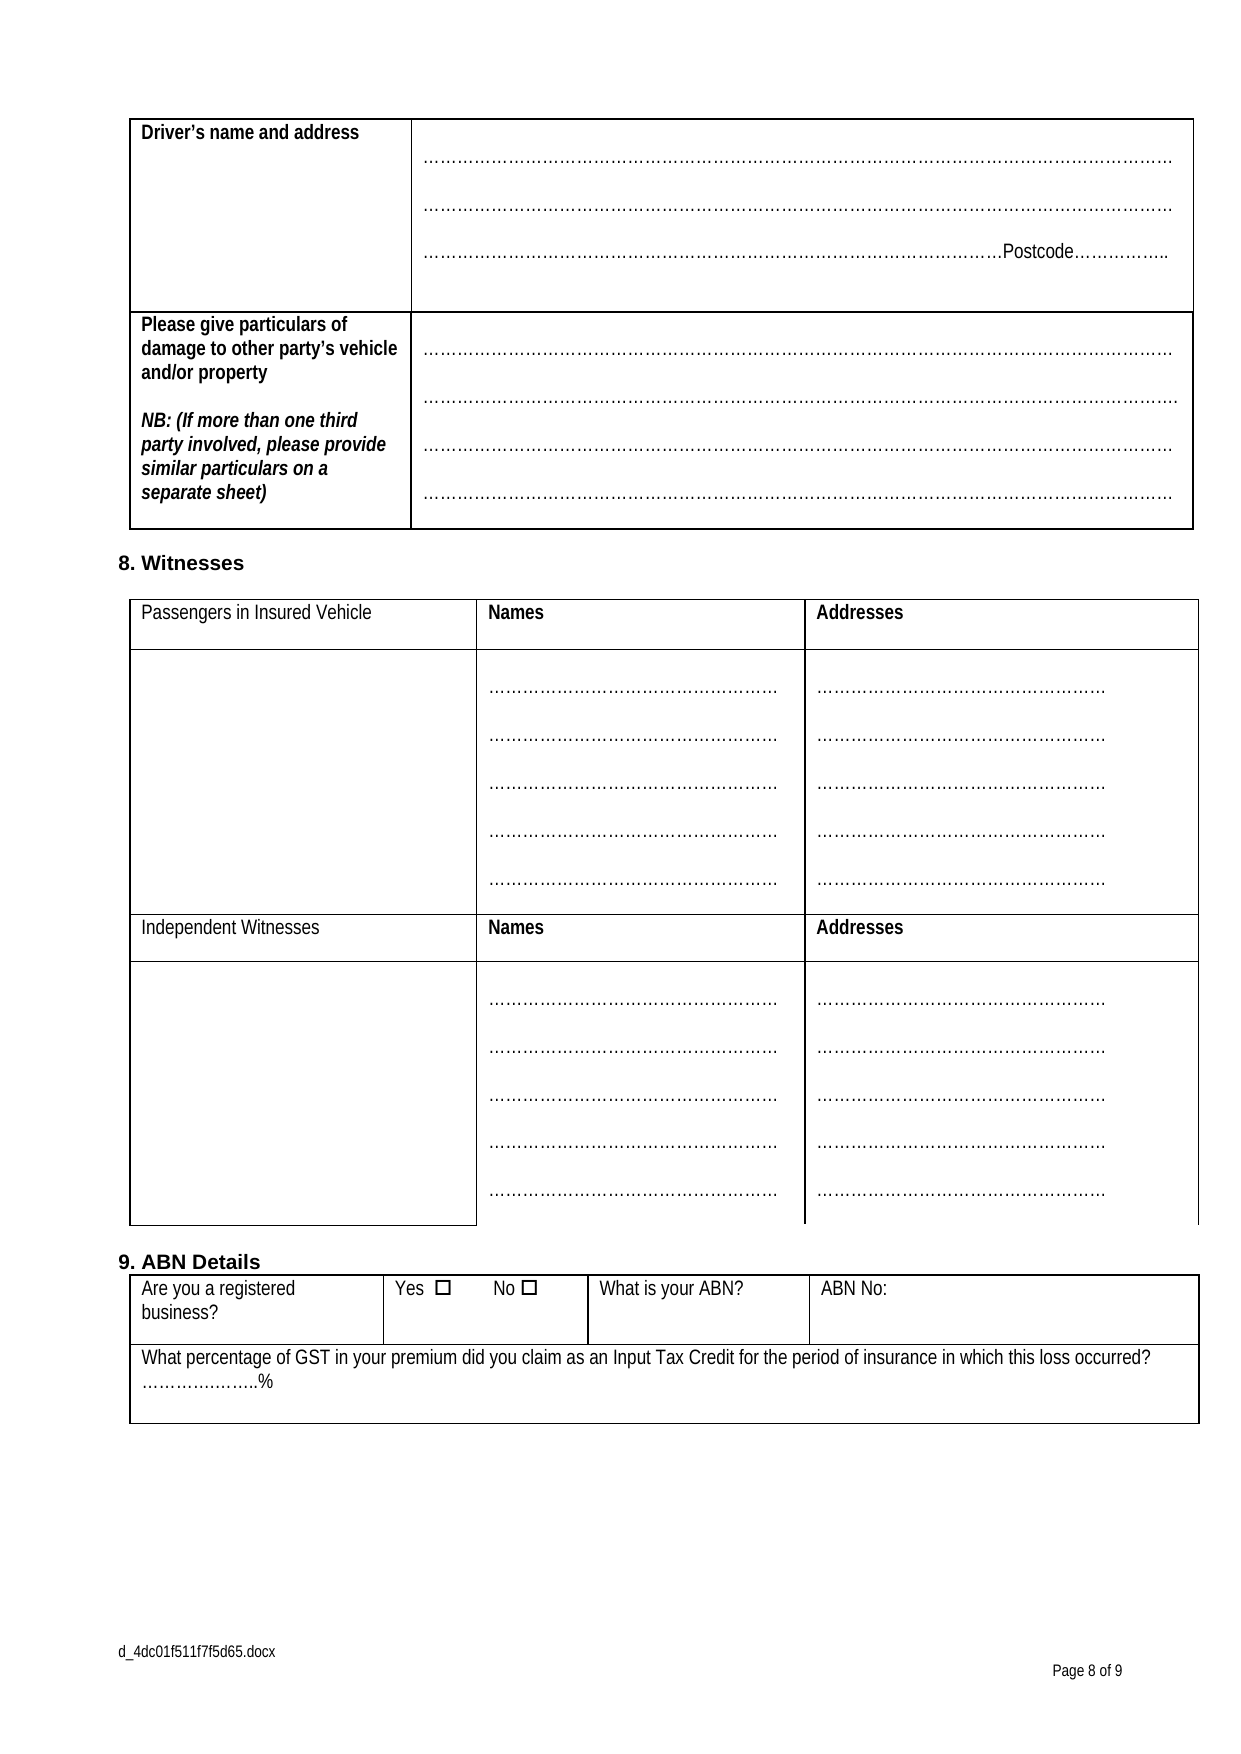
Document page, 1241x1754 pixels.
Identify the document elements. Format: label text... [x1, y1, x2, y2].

table_header Are you a registered business? [131, 1276, 383, 1343]
table_cell Names [477, 915, 804, 961]
table_cell Independent Witnesses [131, 915, 476, 961]
table_cell Addresses [806, 915, 1198, 961]
text 9. ABN Details [118, 1250, 1122, 1274]
table_cell [131, 962, 476, 1225]
table_cell …………………………………………… …………………………………………… …………………………………………… …………………………………………… …………………………………………… [477, 962, 805, 1225]
table_header ABN No: [810, 1276, 1198, 1343]
text 8. Witnesses [118, 551, 1122, 575]
table_cell …………………………………………… …………………………………………… …………………………………………… …………………………………………… …………………………………………… [805, 962, 1198, 1225]
table_cell Please give particulars of damage to other party’s vehicle and/or property NB: (If more than one third party involved, please provide similar particulars on a separate sheet) [131, 313, 410, 528]
table_header What is your ABN? [589, 1276, 809, 1343]
table_cell …………………………………………………………………………………………………………………… ……………………………………………………………………………………………………………………. …………………………………………………………………………………………………………………… …………………………………………………………………………………………………………………… [412, 313, 1192, 528]
table_header …………………………………………………………………………………………………………………… …………………………………………………………………………………………………………………… …………………………………………………………………………………………Postcode…………….. [412, 120, 1193, 311]
table_cell [131, 650, 476, 914]
table_header Addresses [806, 600, 1198, 649]
table_header Driver’s name and address [131, 120, 411, 311]
table_cell …………………………………………… …………………………………………… …………………………………………… …………………………………………… …………………………………………… [806, 650, 1198, 914]
table_header Names [477, 600, 804, 649]
table_cell What percentage of GST in your premium did you claim as an Input Tax Credit for the period of insurance in which this loss occurred? ………….……..% [131, 1345, 1198, 1422]
table_cell …………………………………………… …………………………………………… …………………………………………… …………………………………………… …………………………………………… [477, 650, 804, 914]
table_header Yes No [384, 1276, 587, 1343]
table_header Passengers in Insured Vehicle [131, 600, 476, 649]
